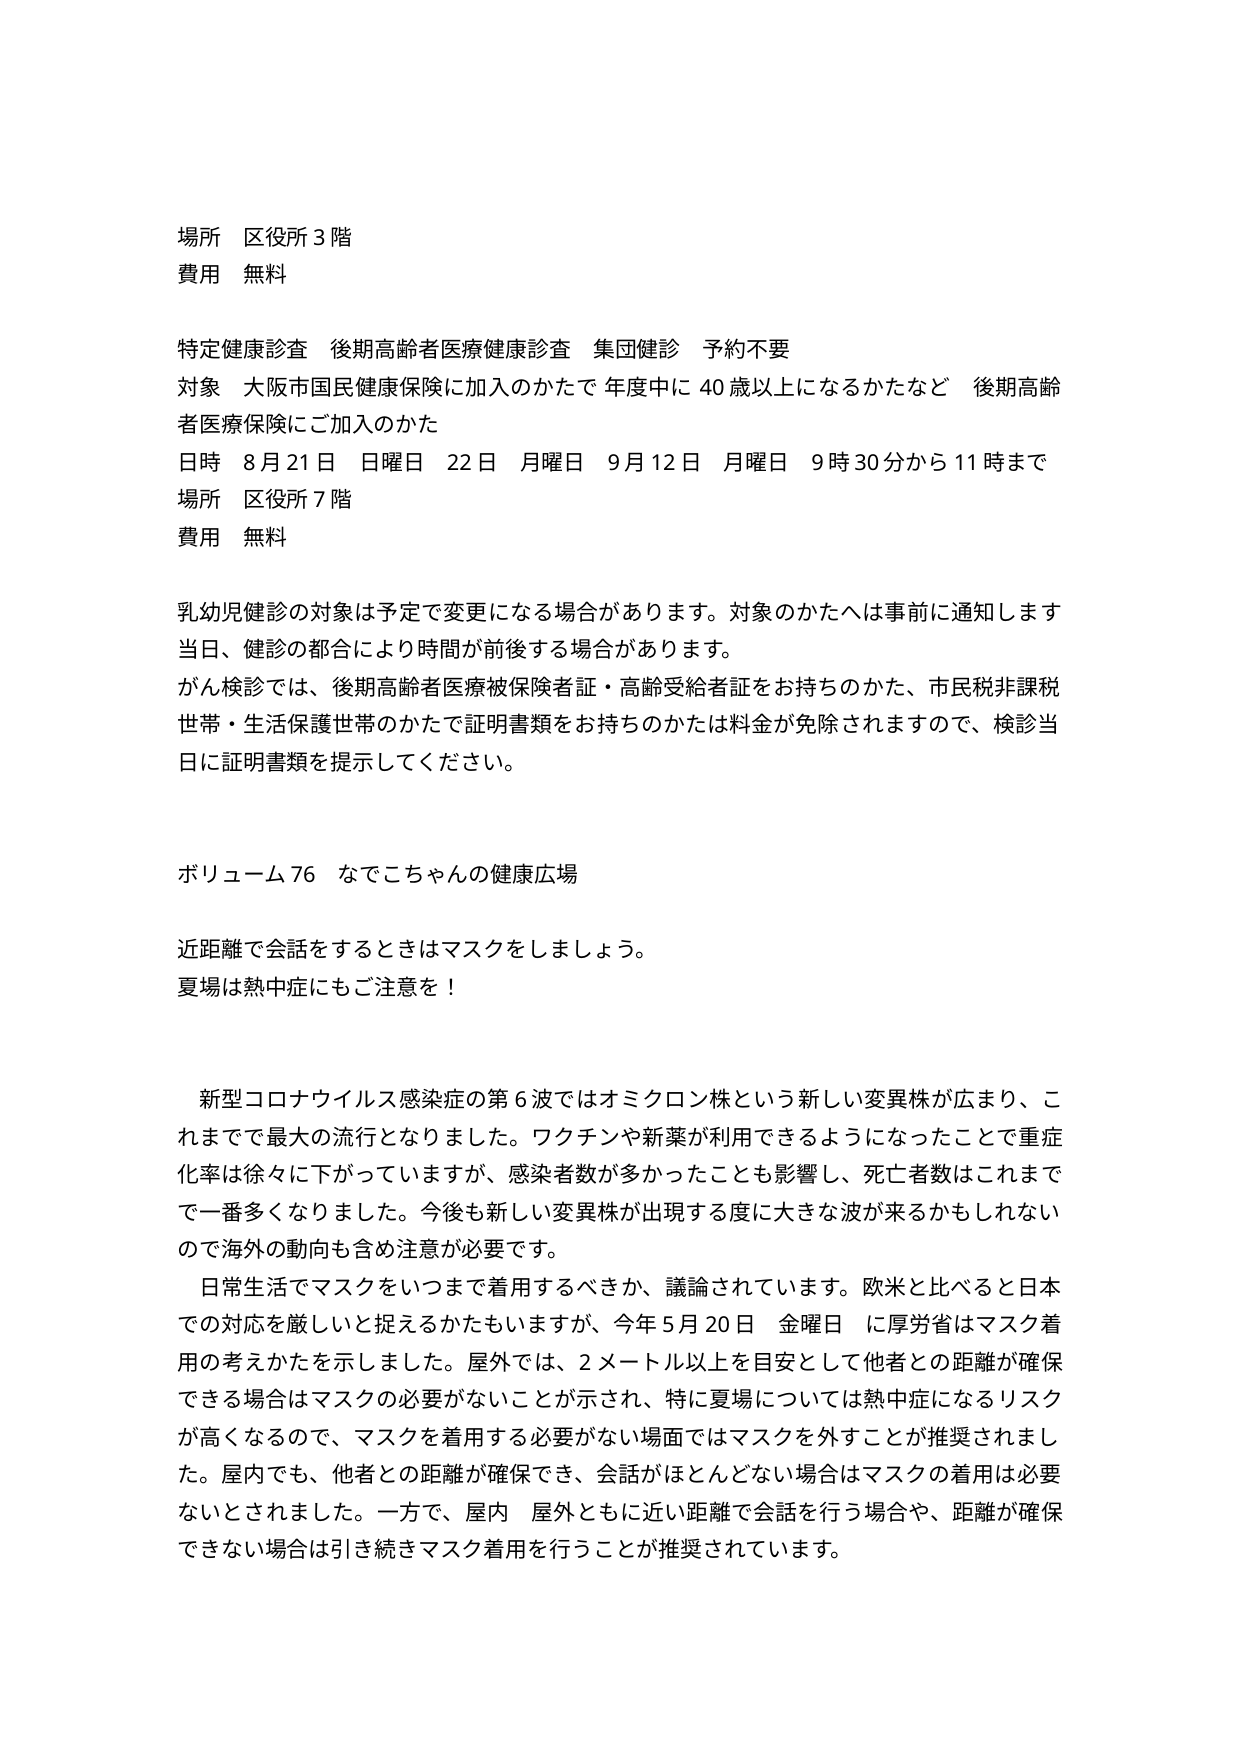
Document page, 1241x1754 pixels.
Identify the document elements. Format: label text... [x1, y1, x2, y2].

text 日時 8月21日 日曜日 22日 月曜日 9月12日 月曜日 9時30分から11時まで [177, 442, 1063, 479]
text 対象 大阪市国民健康保険に加入のかたで 年度中に40歳以上になるかたなど 後期高齢者医療保険にご加入のかた [177, 367, 1063, 442]
text ボリューム76 なでこちゃんの健康広場 [177, 854, 1063, 892]
text 場所 区役所3階 [177, 217, 1063, 254]
text 特定健康診査 後期高齢者医療健康診査 集団健診 予約不要 [177, 329, 1063, 367]
text 場所 区役所7階 [177, 479, 1063, 517]
text がん検診では、後期高齢者医療被保険者証・高齢受給者証をお持ちのかた、市民税非課税世帯・生活保護世帯のかたで証明書類をお持ちのかたは料金が免除されますので、検診当日に証明書類を提示してください。 [177, 667, 1063, 779]
text 新型コロナウイルス感染症の第6波ではオミクロン株という新しい変異株が広まり、これまでで最大の流行となりました。ワクチンや新薬が利用できるようになったことで重症化率は徐々に下がっていますが、感染者数が多かったことも影響し、死亡者数はこれまでで一番多くなりました。今後も新しい変異株が出現する度に大きな波が来るかもしれないので海外の動向も含め注意が必要です。 [177, 1079, 1063, 1267]
text 日常生活でマスクをいつまで着用するべきか、議論されています。欧米と比べると日本での対応を厳しいと捉えるかたもいますが、今年5月20日 金曜日 に厚労省はマスク着用の考えかたを示しました。屋外では、2メートル以上を目安として他者との距離が確保できる場合はマスクの必要がないことが示され、特に夏場については熱中症になるリスクが高くなるので、マスクを着用する必要がない場面ではマスクを外すことが推奨されました。屋内でも、他者との距離が確保でき、会話がほとんどない場合はマスクの着用は必要ないとされました。一方で、屋内 屋外ともに近い距離で会話を行う場合や、距離が確保できない場合は引き続きマスク着用を行うことが推奨されています。 [177, 1267, 1063, 1567]
text 近距離で会話をするときはマスクをしましょう。 夏場は熱中症にもご注意を！ [177, 929, 1063, 1004]
text 費用 無料 [177, 517, 1063, 554]
text 乳幼児健診の対象は予定で変更になる場合があります。対象のかたへは事前に通知します。当日、健診の都合により時間が前後する場合があります。 [177, 592, 1063, 667]
text 費用 無料 [177, 254, 1063, 292]
